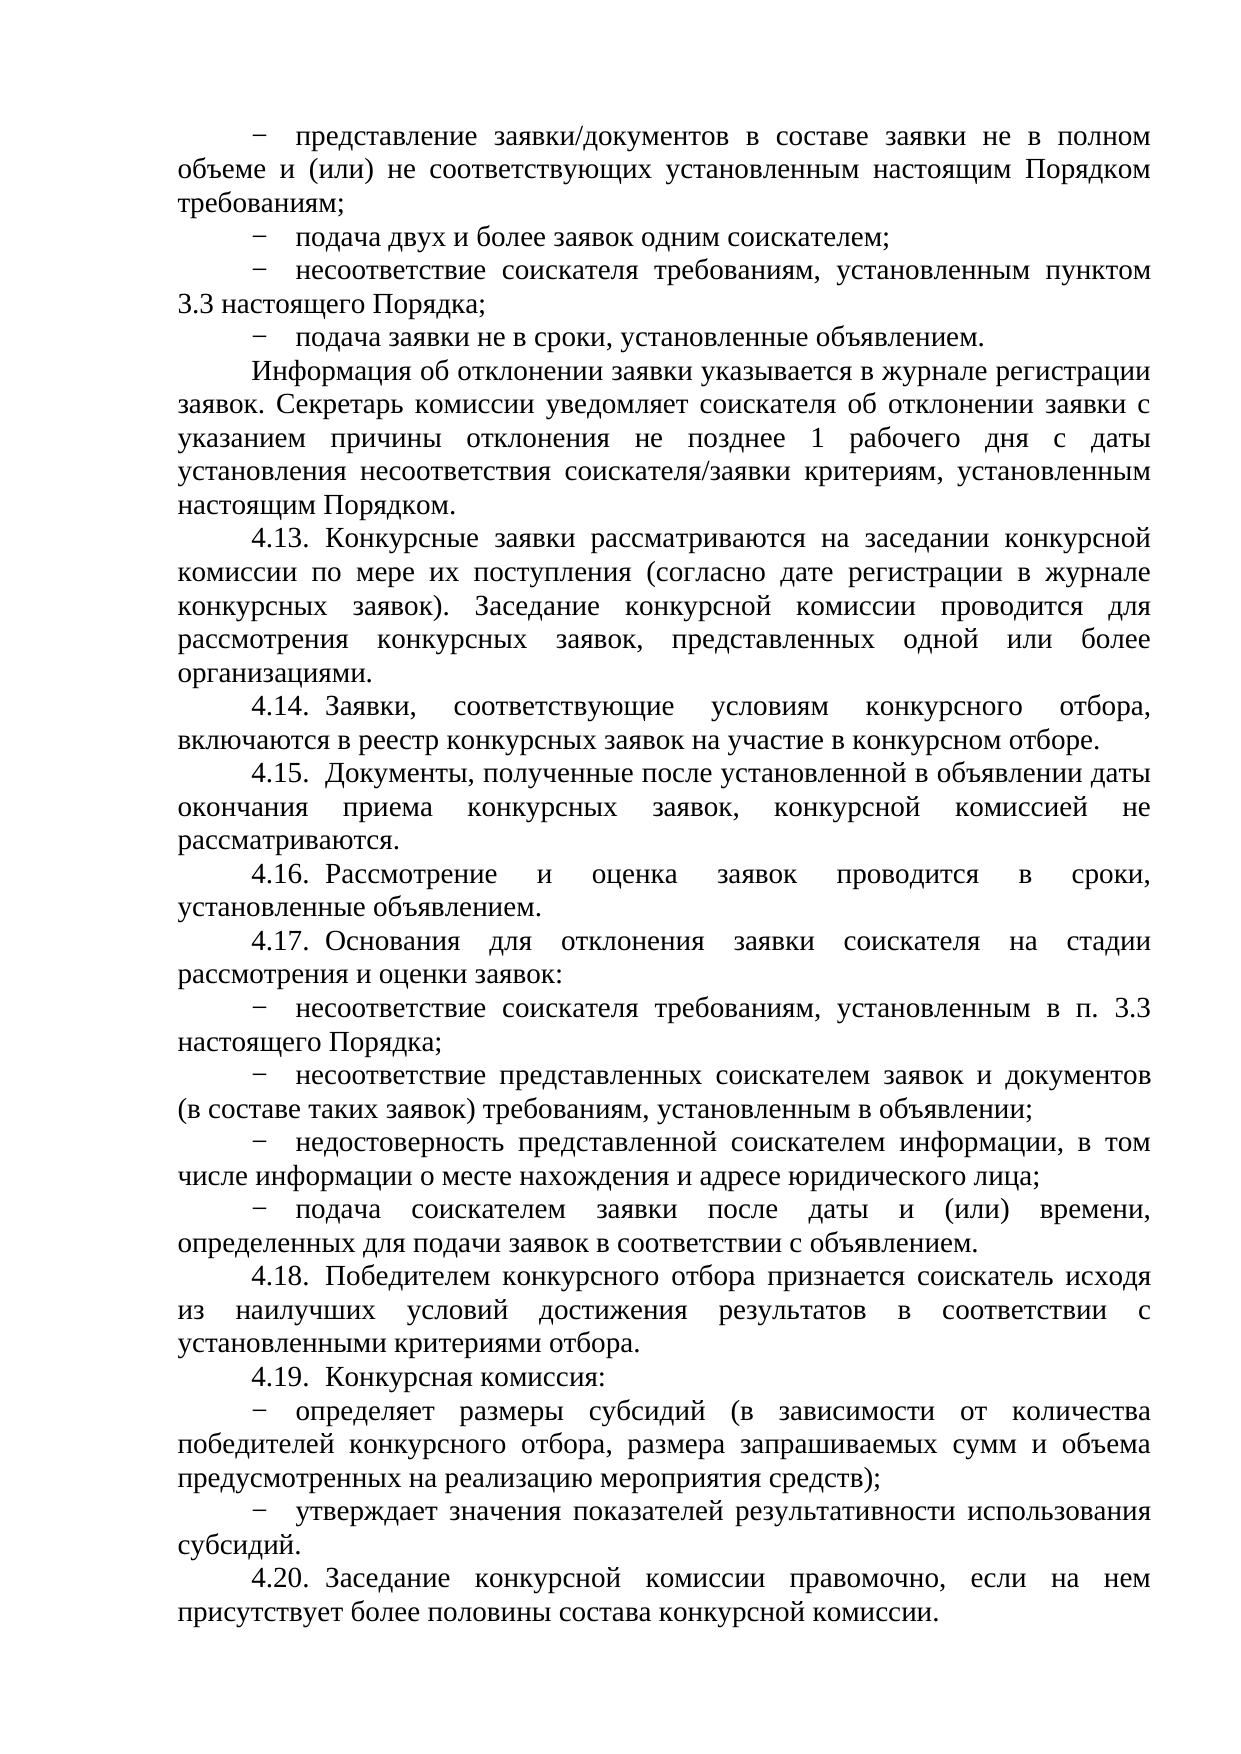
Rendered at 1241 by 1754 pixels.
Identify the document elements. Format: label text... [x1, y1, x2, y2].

text 4.13. Конкурсные заявки рассматриваются на заседании конкурсной комиссии по мере их поступления (согласно дате регистрации в журнале конкурсных заявок). Заседание конкурсной комиссии проводится для рассмотрения конкурсных заявок, представленных одной или более организациями. [177, 521, 1152, 688]
text 4.19. Конкурсная комиссия: [177, 1359, 1152, 1393]
text 4.20. Заседание конкурсной комиссии правомочно, если на нем присутствует более половины состава конкурсной комиссии. [177, 1560, 1152, 1627]
list недостоверность представленной соискателем информации, в том числе информации о месте нахождения и адресе юридического лица; [177, 1124, 1152, 1191]
list подача соискателем заявки после даты и (или) времени, определенных для подачи заявок в соответствии с объявлением. [177, 1191, 1152, 1258]
list подача двух и более заявок одним соискателем; [177, 219, 1152, 252]
text Информация об отклонении заявки указывается в журнале регистрации заявок. Секретарь комиссии уведомляет соискателя об отклонении заявки с указанием причины отклонения не позднее 1 рабочего дня с даты установления несоответствия соискателя/заявки критериям, установленным настоящим Порядком. [177, 353, 1152, 521]
list несоответствие представленных соискателем заявок и документов (в составе таких заявок) требованиям, установленным в объявлении; [177, 1057, 1152, 1124]
text 4.18. Победителем конкурсного отбора признается соискатель исходя из наилучших условий достижения результатов в соответствии с установленными критериями отбора. [177, 1258, 1152, 1359]
text 4.16. Рассмотрение и оценка заявок проводится в сроки, установленные объявлением. [177, 856, 1152, 923]
list несоответствие соискателя требованиям, установленным пунктом 3.3 настоящего Порядка; [177, 252, 1152, 319]
text 4.15. Документы, полученные после установленной в объявлении даты окончания приема конкурсных заявок, конкурсной комиссией не рассматриваются. [177, 755, 1152, 856]
text 4.17. Основания для отклонения заявки соискателя на стадии рассмотрения и оценки заявок: [177, 923, 1152, 990]
list подача заявки не в сроки, установленные объявлением. [177, 319, 1152, 353]
list определяет размеры субсидий (в зависимости от количества победителей конкурсного отбора, размера запрашиваемых сумм и объема предусмотренных на реализацию мероприятия средств); [177, 1393, 1152, 1493]
list представление заявки/документов в составе заявки не в полном объеме и (или) не соответствующих установленным настоящим Порядком требованиям; [177, 118, 1152, 219]
text 4.14. Заявки, соответствующие условиям конкурсного отбора, включаются в реестр конкурсных заявок на участие в конкурсном отборе. [177, 688, 1152, 755]
list несоответствие соискателя требованиям, установленным в п. 3.3 настоящего Порядка; [177, 990, 1152, 1057]
list утверждает значения показателей результативности использования субсидий. [177, 1493, 1152, 1560]
